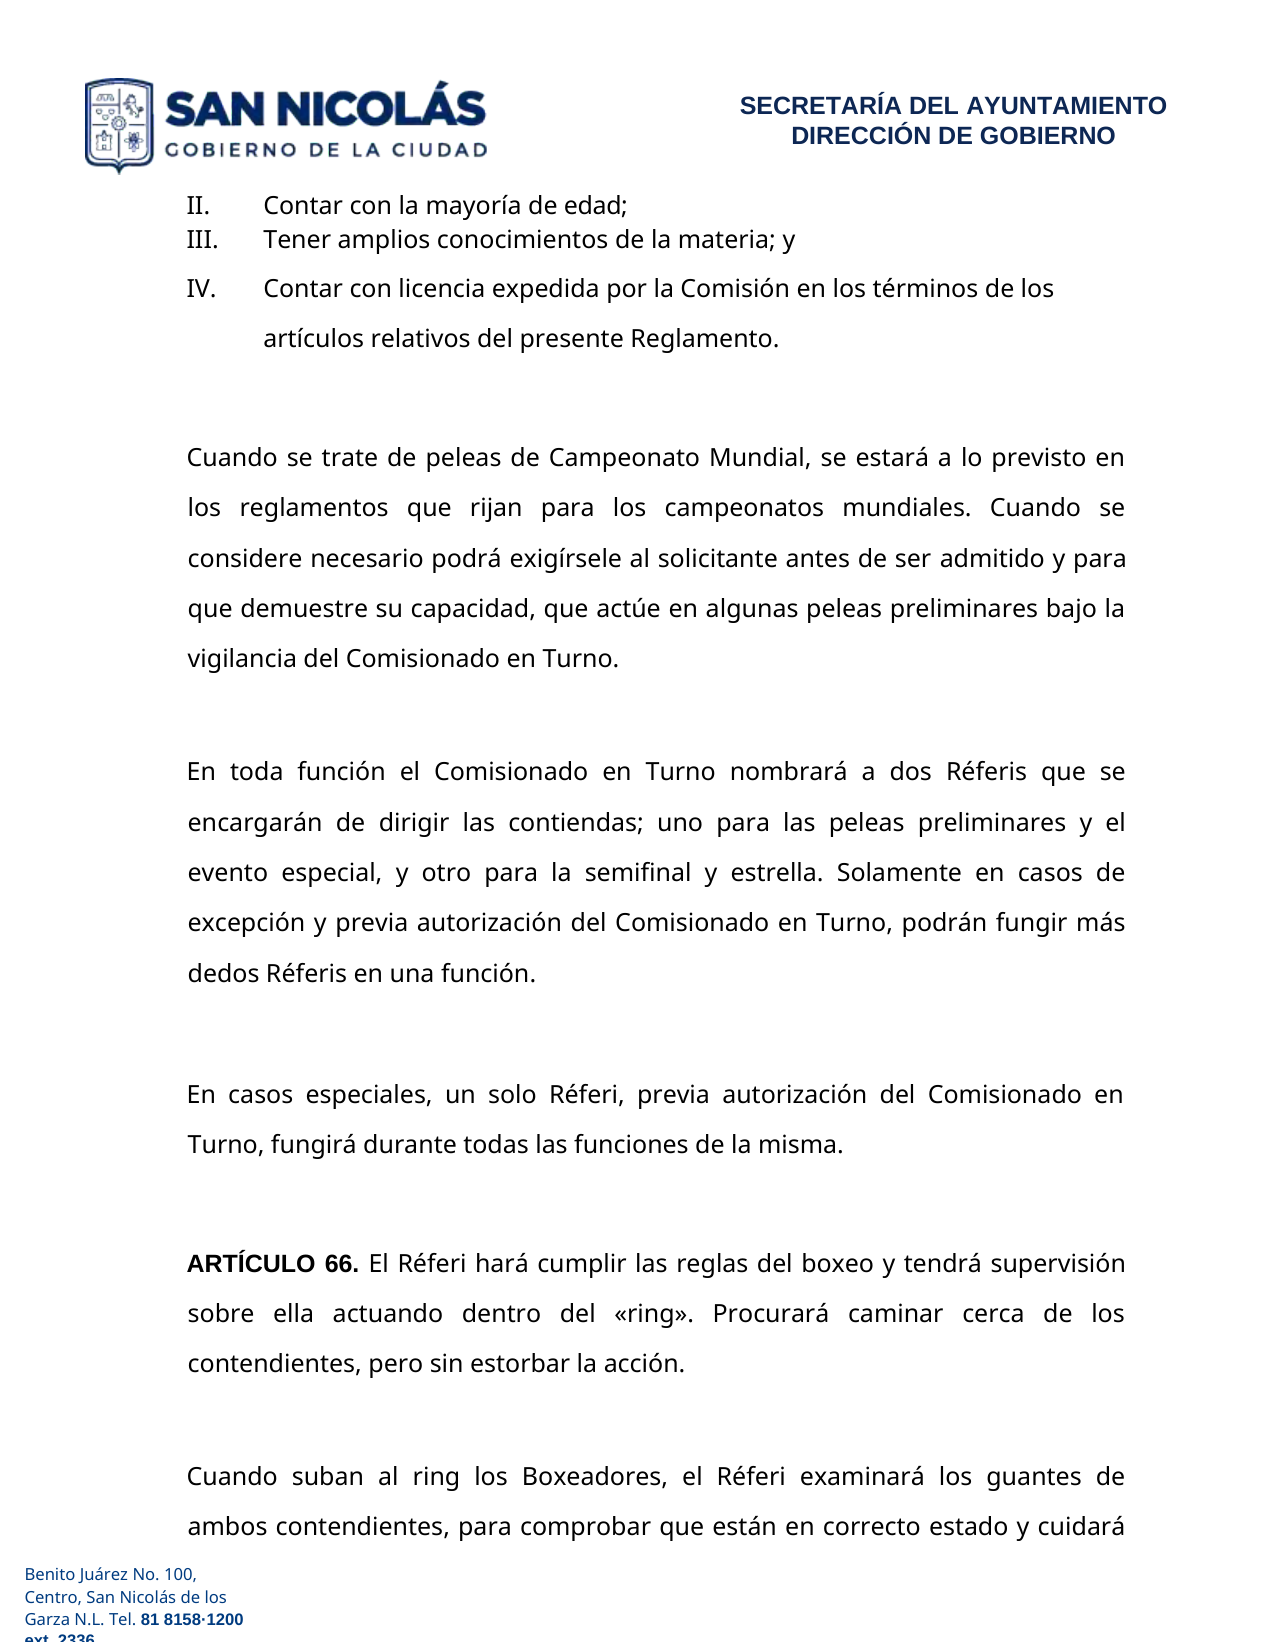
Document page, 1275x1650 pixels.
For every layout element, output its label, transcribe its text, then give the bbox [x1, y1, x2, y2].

text ARTÍCULO 66. El Réferi hará cumplir las reglas del boxeo y tendrá supervisión sobre ella actuando dentro del «ring». Procurará caminar cerca de los contendientes, pero sin estorbar la acción. [186, 1245, 1126, 1380]
list Contar con licencia expedida por la Comisión en los términos de los artículos relativos del presente Reglamento. [186, 271, 1126, 355]
list Contar con la mayoría de edad; [186, 188, 1237, 222]
list Tener amplios conocimientos de la materia; y [186, 222, 1237, 256]
text En toda función el Comisionado en Turno nombrará a dos Réferis que se encargarán de dirigir las contiendas; uno para las peleas preliminares y el evento especial, y otro para la semifinal y estrella. Solamente en casos de excepción y previa autorización del Comisionado en Turno, podrán fungir más dedos Réferis en una función. [186, 754, 1127, 989]
picture [85, 78, 487, 175]
text En casos especiales, un solo Réferi, previa autorización del Comisionado en Turno, fungirá durante todas las funciones de la misma. [186, 1076, 1126, 1161]
text Cuando se trate de peleas de Campeonato Mundial, se estará a lo previsto en los reglamentos que rijan para los campeonatos mundiales. Cuando se considere necesario podrá exigírsele al solicitante antes de ser admitido y para que demuestre su capacidad, que actúe en algunas peleas preliminares bajo la vigilancia del Comisionado en Turno. [186, 440, 1127, 675]
